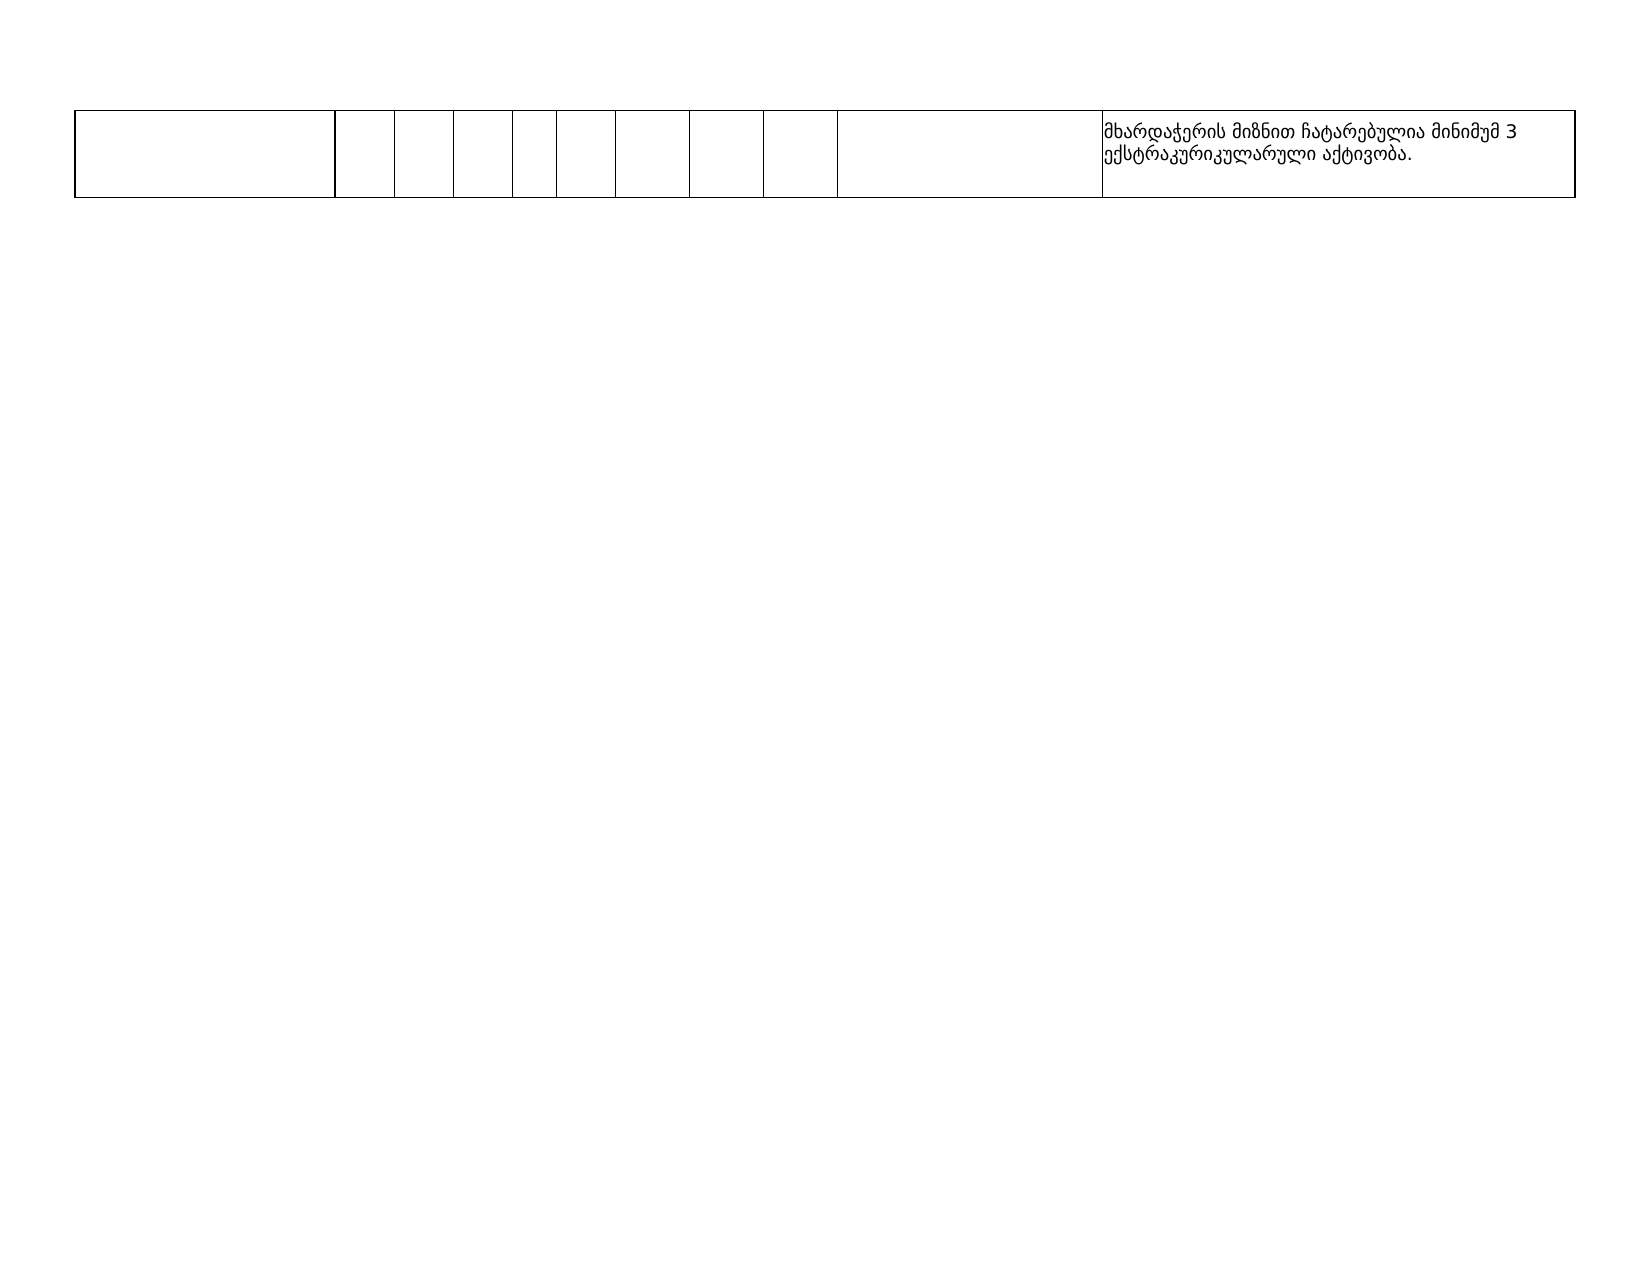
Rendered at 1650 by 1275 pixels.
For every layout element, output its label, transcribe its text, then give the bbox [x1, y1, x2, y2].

table_cell X [336, 111, 394, 197]
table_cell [838, 111, 1102, 197]
table_cell X [395, 111, 453, 197]
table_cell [1103, 111, 1574, 197]
table_cell X [764, 111, 837, 197]
table_cell X [513, 111, 556, 197]
table_cell X [557, 111, 615, 197]
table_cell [76, 111, 334, 197]
table_cell X [690, 111, 763, 197]
table_cell X [616, 111, 689, 197]
table_cell X [454, 111, 512, 197]
